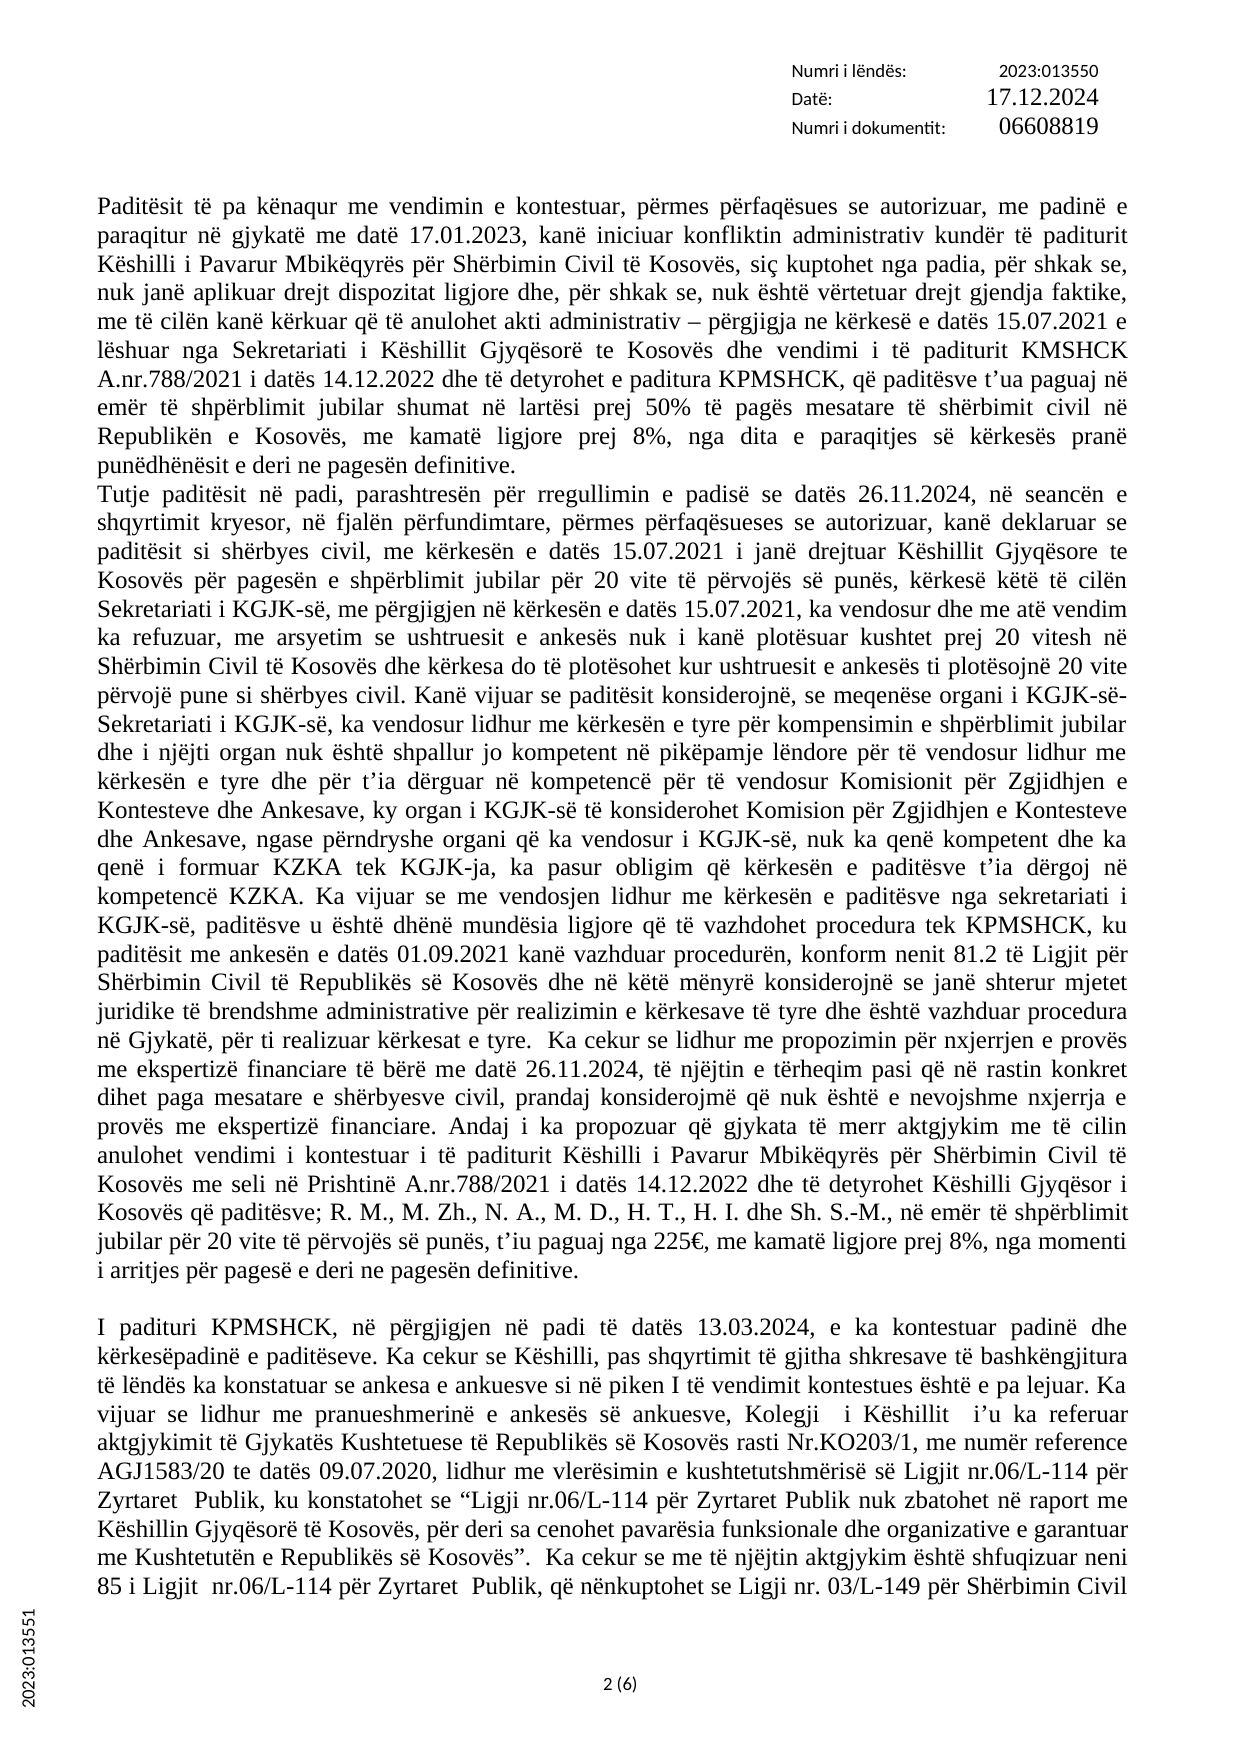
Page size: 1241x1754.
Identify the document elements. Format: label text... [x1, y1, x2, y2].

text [97, 1312, 1128, 1600]
text Paditësit të pa kënaqur me vendimin e kontestuar, përmes përfaqësues se autorizuar, me padinë e paraqitur në gjykatë me datë 17.01.2023, kanë iniciuar konfliktin administrativ kundër të paditurit Këshilli i Pavarur Mbikëqyrës për Shërbimin Civil të Kosovës, siç kuptohet nga padia, për shkak se, nuk janë aplikuar drejt dispozitat ligjore dhe, për shkak se, nuk është vërtetuar drejt gjendja faktike, me të cilën kanë kërkuar që të anulohet akti administrativ – përgjigja ne kërkesë e datës 15.07.2021 e lëshuar nga Sekretariati i Këshillit Gjyqësorë te Kosovës dhe vendimi i të paditurit KMSHCK A.nr.788/2021 i datës 14.12.2022 dhe të detyrohet e paditura KPMSHCK, që paditësve t’ua paguaj në emër të shpërblimit jubilar shumat në lartësi prej 50% të pagës mesatare të shërbimit civil në Republikën e Kosovës, me kamatë ligjore prej 8%, nga dita e paraqitjes së kërkesës pranë punëdhënësit e deri ne pagesën definitive. [97, 191, 1128, 479]
text Tutje paditësit në padi, parashtresën për rregullimin e padisë se datës 26.11.2024, në seancën e shqyrtimit kryesor, në fjalën përfundimtare, përmes përfaqësueses se autorizuar, kanë deklaruar se paditësit si shërbyes civil, me kërkesën e datës 15.07.2021 i janë drejtuar Këshillit Gjyqësore te Kosovës për pagesën e shpërblimit jubilar për 20 vite të përvojës së punës, kërkesë këtë të cilën Sekretariati i KGJK-së, me përgjigjen në kërkesën e datës 15.07.2021, ka vendosur dhe me atë vendim ka refuzuar, me arsyetim se ushtruesit e ankesës nuk i kanë plotësuar kushtet prej 20 vitesh në Shërbimin Civil të Kosovës dhe kërkesa do të plotësohet kur ushtruesit e ankesës ti plotësojnë 20 vite përvojë pune si shërbyes civil. Kanë vijuar se paditësit konsiderojnë, se meqenëse organi i KGJK-së-Sekretariati i KGJK-së, ka vendosur lidhur me kërkesën e tyre për kompensimin e shpërblimit jubilar dhe i njëjti organ nuk është shpallur jo kompetent në pikëpamje lëndore për të vendosur lidhur me kërkesën e tyre dhe për t’ia dërguar në kompetencë për të vendosur Komisionit për Zgjidhjen e Kontesteve dhe Ankesave, ky organ i KGJK-së të konsiderohet Komision për Zgjidhjen e Kontesteve dhe Ankesave, ngase përndryshe organi që ka vendosur i KGJK-së, nuk ka qenë kompetent dhe ka qenë i formuar KZKA tek KGJK-ja, ka pasur obligim që kërkesën e paditësve t’ia dërgoj në kompetencë KZKA. Ka vijuar se me vendosjen lidhur me kërkesën e paditësve nga sekretariati i KGJK-së, paditësve u është dhënë mundësia ligjore që të vazhdohet procedura tek KPMSHCK, ku paditësit me ankesën e datës 01.09.2021 kanë vazhduar procedurën, konform nenit 81.2 të Ligjit për Shërbimin Civil të Republikës së Kosovës dhe në këtë mënyrë konsiderojnë se janë shterur mjetet juridike të brendshme administrative për realizimin e kërkesave të tyre dhe është vazhduar procedura në Gjykatë, për ti realizuar kërkesat e tyre. Ka cekur se lidhur me propozimin për nxjerrjen e provës me ekspertizë financiare të bërë me datë 26.11.2024, të njëjtin e tërheqim pasi që në rastin konkret dihet paga mesatare e shërbyesve civil, prandaj konsiderojmë që nuk është e nevojshme nxjerrja e provës me ekspertizë financiare. Andaj i ka propozuar që gjykata të merr aktgjykim me të cilin anulohet vendimi i kontestuar i të paditurit Këshilli i Pavarur Mbikëqyrës për Shërbimin Civil të Kosovës me seli në Prishtinë A.nr.788/2021 i datës 14.12.2022 dhe të detyrohet Këshilli Gjyqësor i Kosovës që paditësve; R. M., M. Zh., N. A., M. D., H. T., H. I. dhe Sh. S.-M., në emër të shpërblimit jubilar për 20 vite të përvojës së punës, t’iu paguaj nga 225€, me kamatë ligjore prej 8%, nga momenti i arritjes për pagesë e deri ne pagesën definitive. [97, 479, 1128, 1284]
